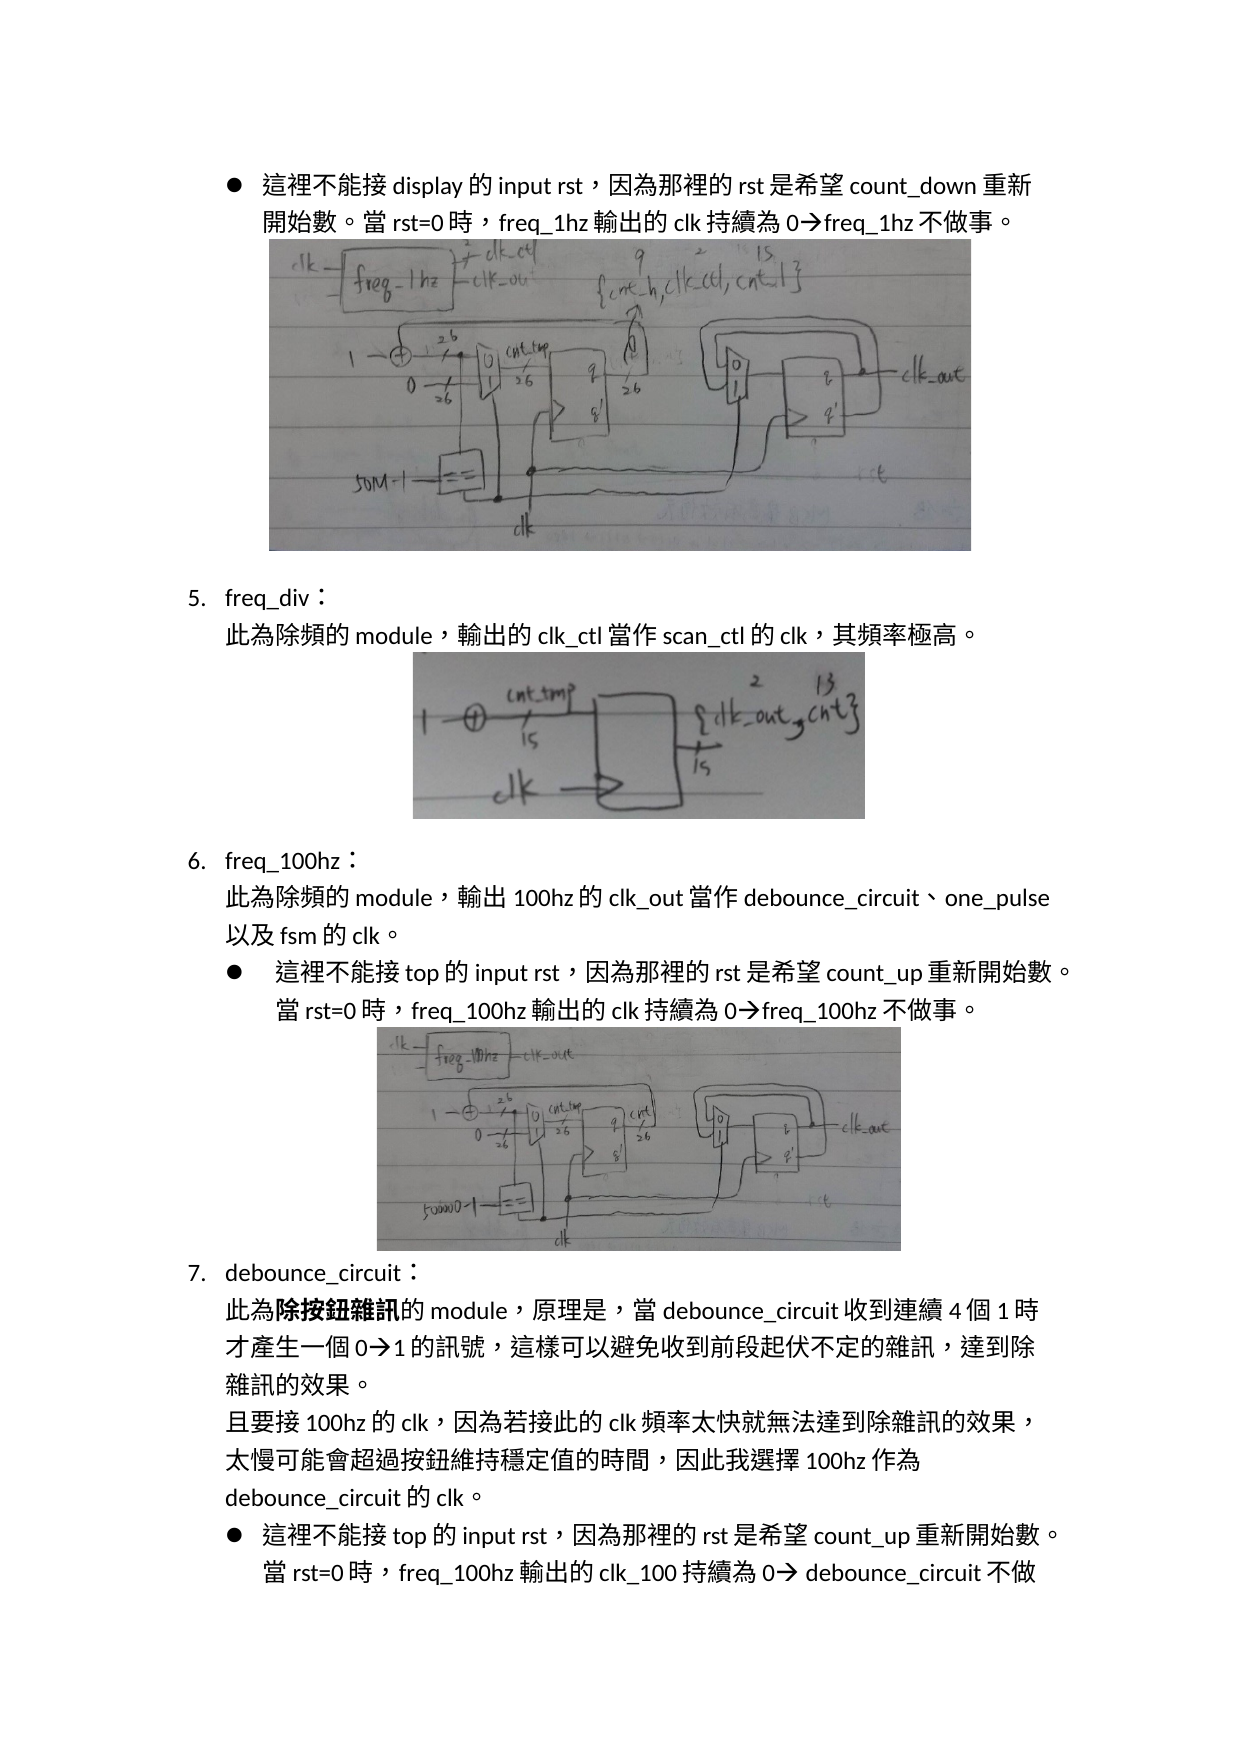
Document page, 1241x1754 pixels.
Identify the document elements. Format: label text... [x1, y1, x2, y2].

list 且要接100hz的clk，因為若接此的clk頻率太快就無法達到除雜訊的效果，太慢可能會超過按鈕維持穩定值的時間，因此我選擇100hz作為debounce_circuit的clk。 [225, 1402, 1053, 1514]
list 此為除頻的module，輸出100hz的clk_out當作debounce_circuit、one_pulse以及fsm的clk。 [225, 877, 1053, 952]
list freq_div： [187, 577, 1053, 614]
picture [412, 652, 865, 819]
list 這裡不能接top的input rst，因為那裡的rst是希望count_up重新開始數。當rst=0時，freq_100hz輸出的clk持續為0freq_100hz不做事。 [225, 952, 1053, 1027]
list debounce_circuit： [187, 1252, 1053, 1289]
list 此為除按鈕雜訊的module，原理是，當debounce_circuit收到連續4個1時才產生一個01的訊號，這樣可以避免收到前段起伏不定的雜訊，達到除雜訊的效果。 [225, 1289, 1053, 1402]
picture [269, 239, 972, 551]
list 此為除頻的module，輸出的clk_ctl當作scan_ctl的clk，其頻率極高。 [225, 614, 1053, 652]
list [225, 1514, 1053, 1589]
list freq_100hz： [187, 839, 1053, 877]
list 這裡不能接display的input rst，因為那裡的rst是希望count_down重新開始數。當rst=0時，freq_1hz輸出的clk持續為0freq_1hz不做事。 [225, 164, 1053, 239]
picture [376, 1027, 901, 1251]
